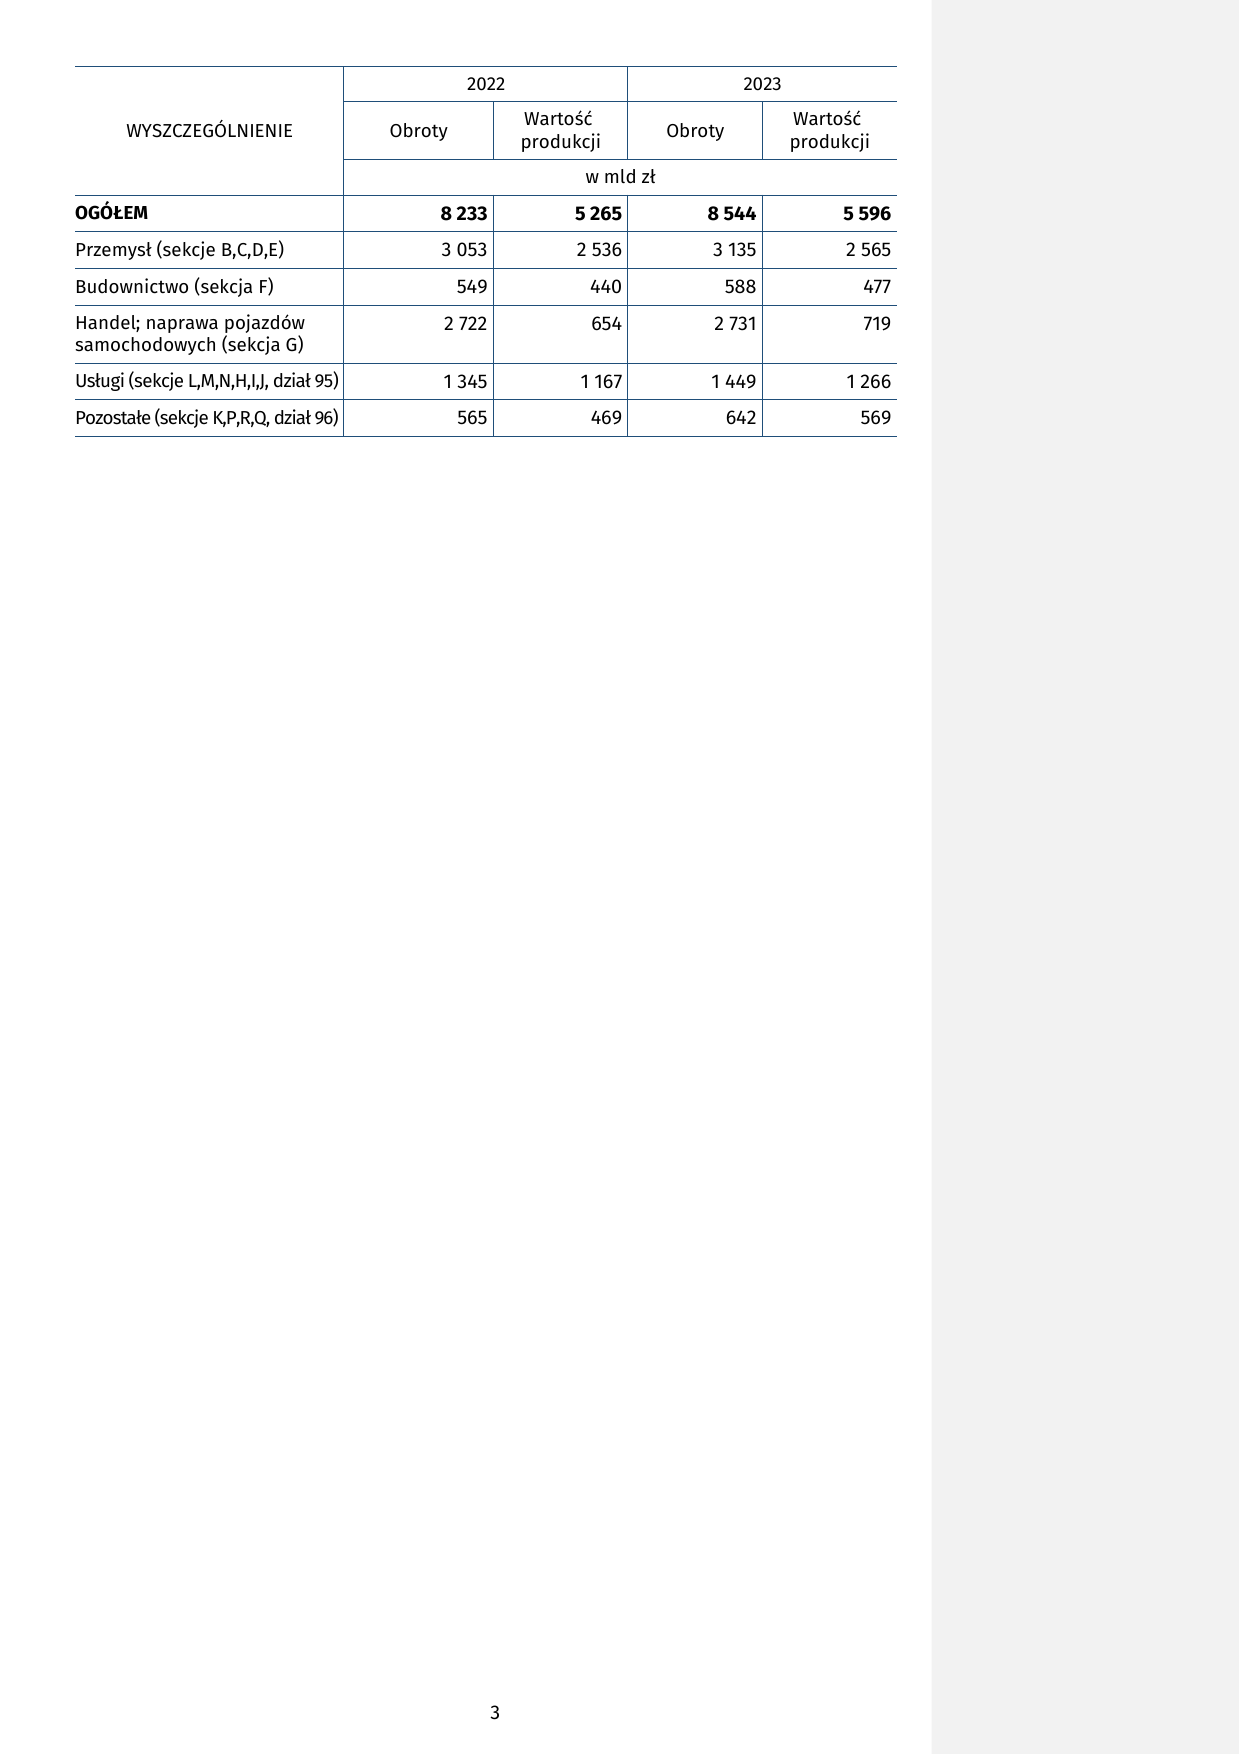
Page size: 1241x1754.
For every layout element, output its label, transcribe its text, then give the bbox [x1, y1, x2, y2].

table_cell 440 [494, 269, 627, 304]
table_cell 549 [344, 269, 493, 304]
table_cell 654 [494, 306, 627, 362]
table_header 2022 [344, 67, 627, 101]
table_cell 569 [763, 400, 897, 436]
table_cell 588 [628, 269, 762, 304]
table_cell 565 [344, 400, 493, 436]
table_cell w mld zł [344, 160, 897, 194]
table_cell 1 167 [494, 364, 627, 399]
table_cell Handel; naprawa pojazdów samochodowych (sekcja G) [75, 306, 343, 362]
table_cell 2 731 [628, 306, 762, 362]
table_cell 2 536 [494, 232, 627, 268]
table_cell 1 266 [763, 364, 897, 399]
table_cell 477 [763, 269, 897, 304]
table_header WYSZCZEGÓLNIENIE [75, 67, 343, 194]
table_cell 8 233 [344, 196, 493, 231]
table_cell Budownictwo (sekcja F) [75, 269, 343, 304]
table_cell Obroty [628, 102, 762, 159]
table_cell Przemysł (sekcje B,C,D,E) [75, 232, 343, 268]
table_cell 719 [763, 306, 897, 362]
table_cell OGÓŁEM [75, 196, 343, 231]
table_cell Wartość produkcji [763, 102, 897, 159]
table_cell 2 722 [344, 306, 493, 362]
table_cell Usługi (sekcje L,M,N,H,I,J, dział 95) [75, 364, 343, 399]
table_cell 5 596 [763, 196, 897, 231]
table_cell 5 265 [494, 196, 627, 231]
table_cell Wartość produkcji [494, 102, 627, 159]
table_cell 642 [628, 400, 762, 436]
table_cell 3 135 [628, 232, 762, 268]
table_cell 3 053 [344, 232, 493, 268]
table_cell 1 345 [344, 364, 493, 399]
table_cell Pozostałe (sekcje K,P,R,Q, dział 96) [75, 400, 343, 436]
table_header 2023 [628, 67, 897, 101]
table_cell 1 449 [628, 364, 762, 399]
table_cell 469 [494, 400, 627, 436]
table_cell Obroty [344, 102, 493, 159]
table_cell 8 544 [628, 196, 762, 231]
table_cell 2 565 [763, 232, 897, 268]
